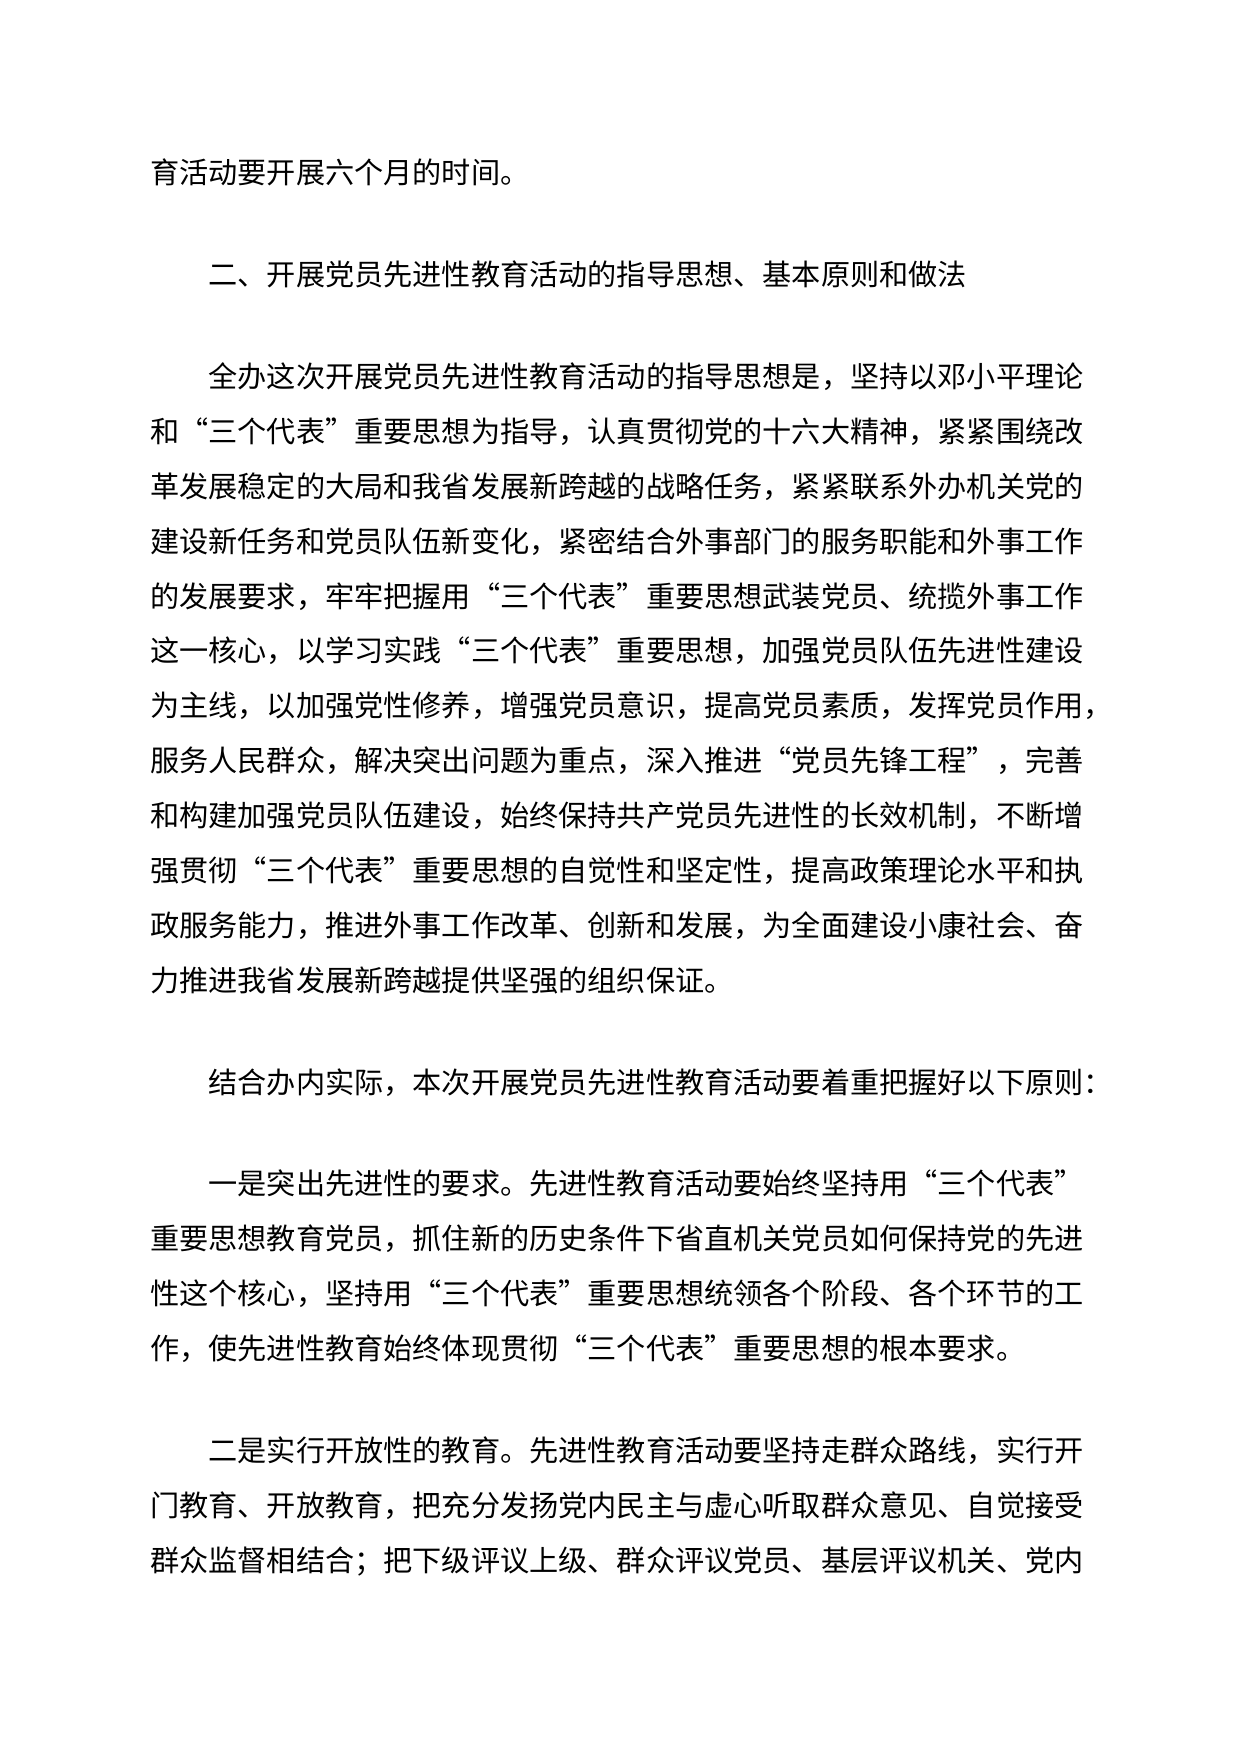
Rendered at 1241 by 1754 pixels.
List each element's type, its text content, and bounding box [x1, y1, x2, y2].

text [150, 1427, 1090, 1579]
text 一是突出先进性的要求。先进性教育活动要始终坚持用“三个代表”重要思想教育党员，抓住新的历史条件下省直机关党员如何保持党的先进性这个核心，坚持用“三个代表”重要思想统领各个阶段、各个环节的工作，使先进性教育始终体现贯彻“三个代表”重要思想的根本要求。 [150, 1161, 1090, 1368]
text 结合办内实际，本次开展党员先进性教育活动要着重把握好以下原则： [150, 1059, 1090, 1101]
text 二、开展党员先进性教育活动的指导思想、基本原则和做法 [150, 252, 1090, 294]
text 全办这次开展党员先进性教育活动的指导思想是，坚持以邓小平理论和“三个代表”重要思想为指导，认真贯彻党的十六大精神，紧紧围绕改革发展稳定的大局和我省发展新跨越的战略任务，紧紧联系外办机关党的建设新任务和党员队伍新变化，紧密结合外事部门的服务职能和外事工作的发展要求，牢牢把握用“三个代表”重要思想武装党员、统揽外事工作这一核心，以学习实践“三个代表”重要思想，加强党员队伍先进性建设为主线，以加强党性修养，增强党员意识，提高党员素质，发挥党员作用，服务人民群众，解决突出问题为重点，深入推进“党员先锋工程”，完善和构建加强党员队伍建设，始终保持共产党员先进性的长效机制，不断增强贯彻“三个代表”重要思想的自觉性和坚定性，提高政策理论水平和执政服务能力，推进外事工作改革、创新和发展，为全面建设小康社会、奋力推进我省发展新跨越提供坚强的组织保证。 [150, 353, 1090, 1000]
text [150, 150, 1090, 192]
